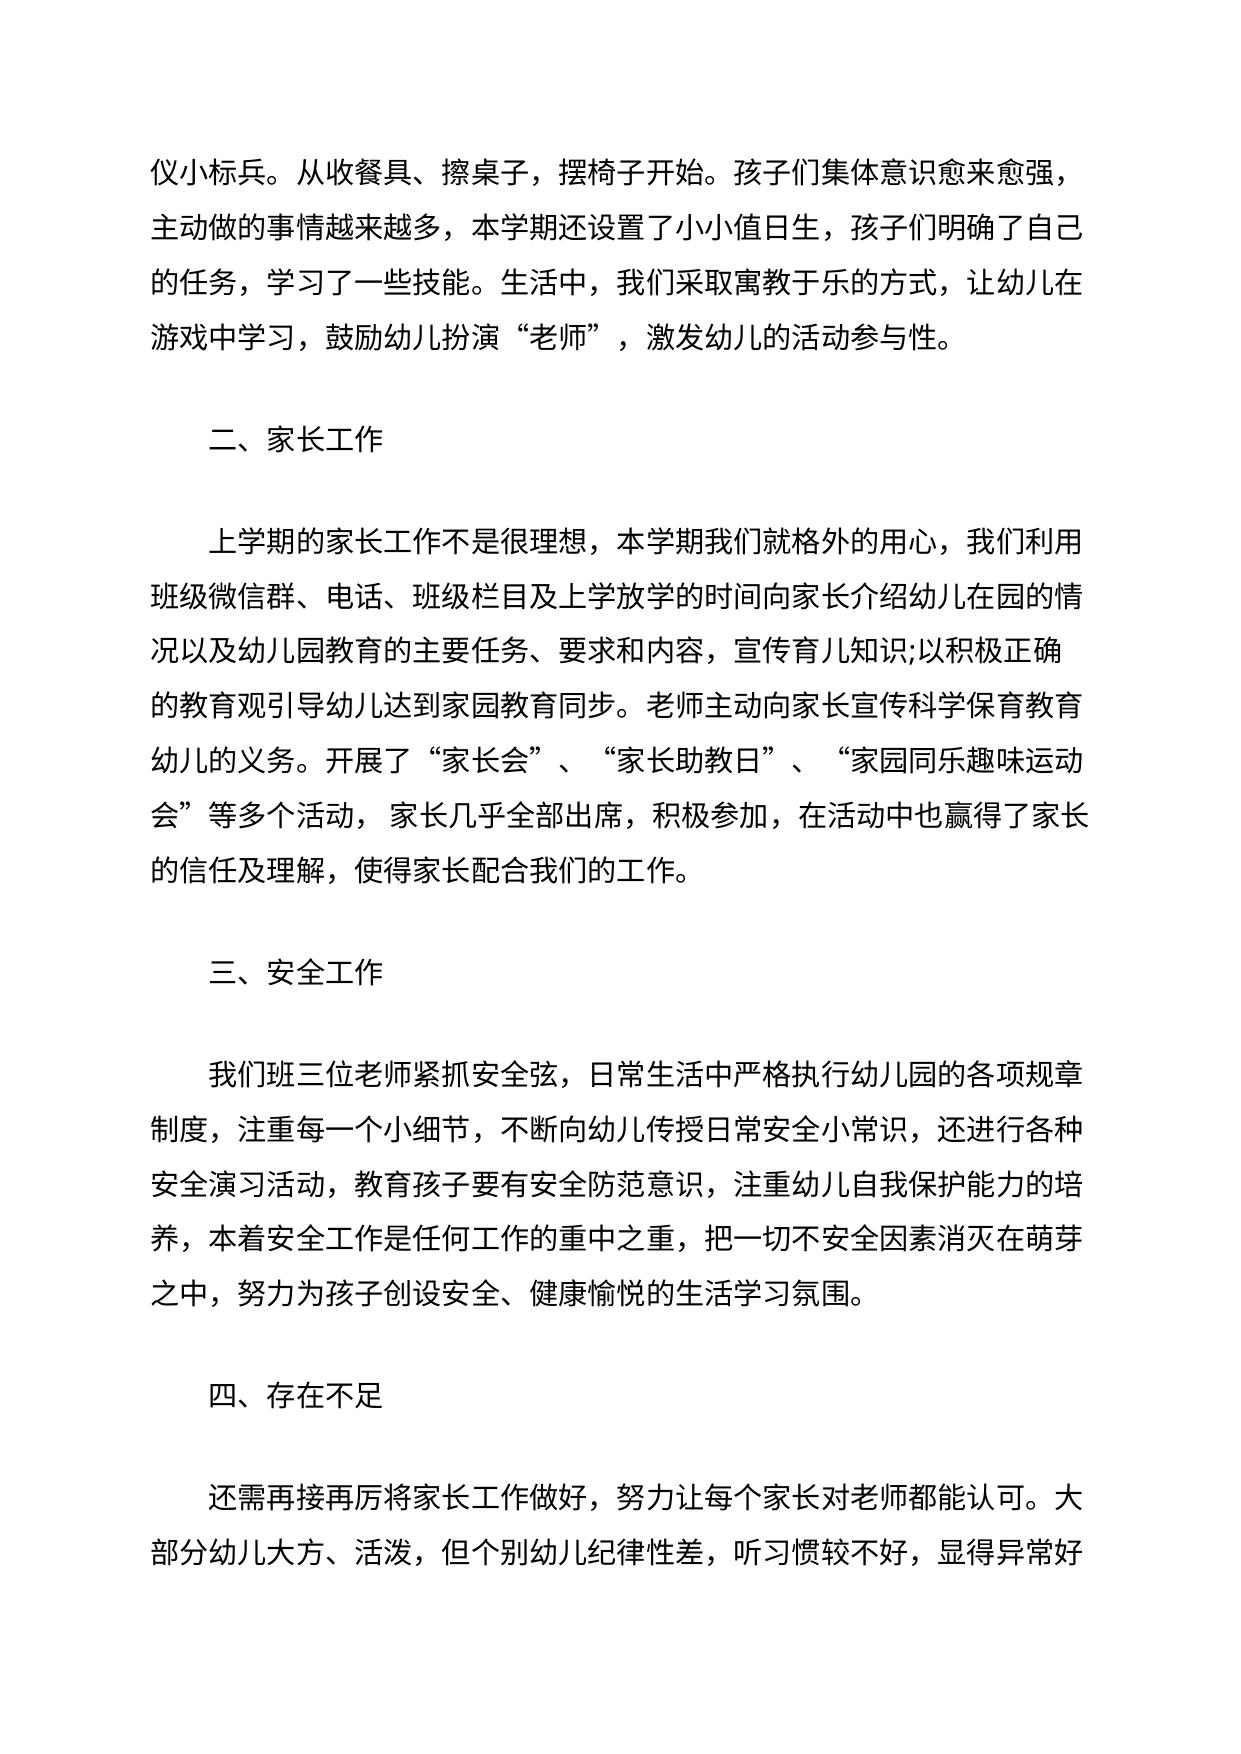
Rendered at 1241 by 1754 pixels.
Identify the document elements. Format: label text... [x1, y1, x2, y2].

text 三、安全工作 [150, 949, 1090, 992]
text 四、存在不足 [150, 1373, 1090, 1415]
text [150, 1474, 1090, 1572]
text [150, 150, 1090, 357]
text 二、家长工作 [150, 416, 1090, 459]
text 我们班三位老师紧抓安全弦，日常生活中严格执行幼儿园的各项规章制度，注重每一个小细节，不断向幼儿传授日常安全小常识，还进行各种安全演习活动，教育孩子要有安全防范意识，注重幼儿自我保护能力的培养，本着安全工作是任何工作的重中之重，把一切不安全因素消灭在萌芽之中，努力为孩子创设安全、健康愉悦的生活学习氛围。 [150, 1051, 1090, 1313]
text 上学期的家长工作不是很理想，本学期我们就格外的用心，我们利用班级微信群、电话、班级栏目及上学放学的时间向家长介绍幼儿在园的情况以及幼儿园教育的主要任务、要求和内容，宣传育儿知识;以积极正确的教育观引导幼儿达到家园教育同步。老师主动向家长宣传科学保育教育幼儿的义务。开展了“家长会”、“家长助教日”、“家园同乐趣味运动会”等多个活动， 家长几乎全部出席，积极参加，在活动中也赢得了家长的信任及理解，使得家长配合我们的工作。 [150, 518, 1090, 890]
